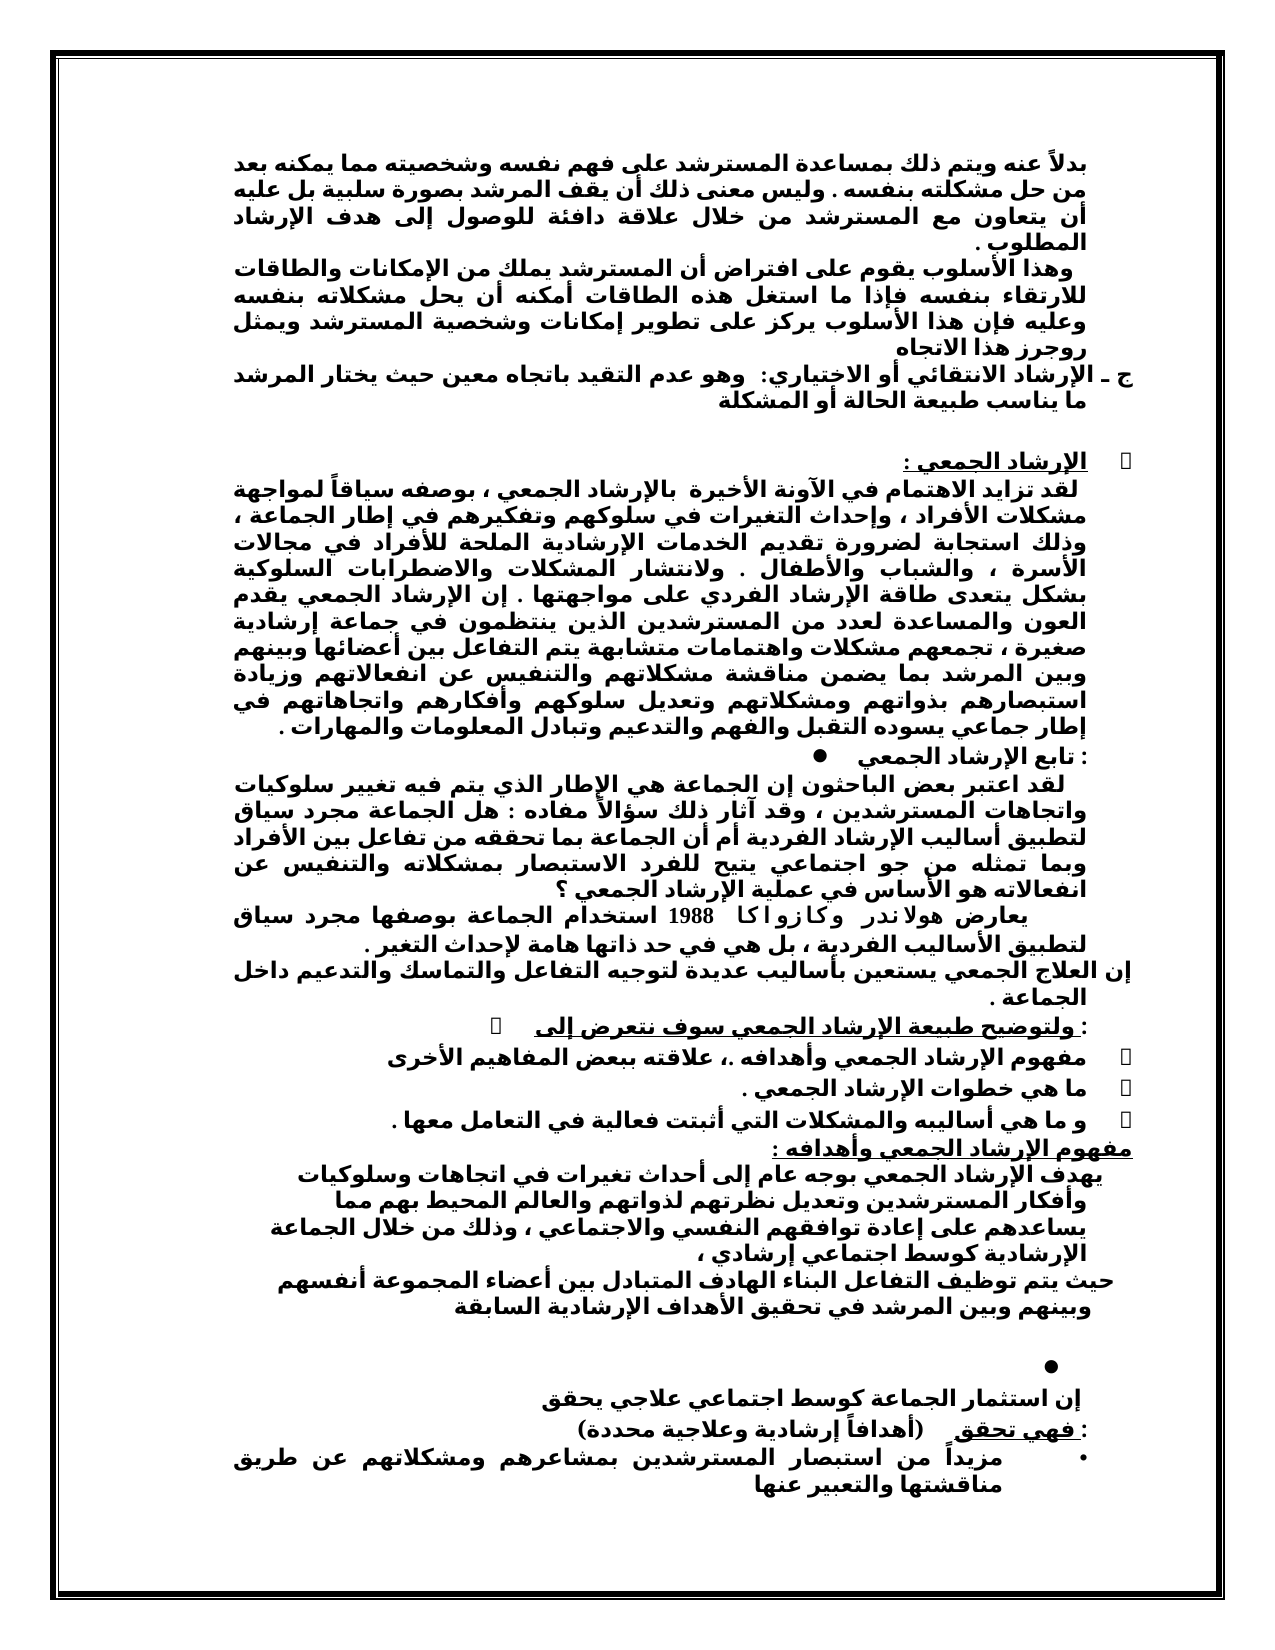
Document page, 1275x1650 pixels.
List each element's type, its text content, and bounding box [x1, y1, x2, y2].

list مفهوم الإرشاد الجمعي وأهدافه .، علاقته ببعض المفاهيم الأخرى [187, 1041, 1087, 1072]
text إن العلاج الجمعي يستعين بأساليب عديدة لتوجيه التفاعل والتماسك والتدعيم داخل الجماعة . [187, 957, 1087, 1010]
list تابع الإرشاد الجمعي : [187, 739, 1087, 771]
text وبينهم وبين المرشد في تحقيق الأهداف الإرشادية السابقة [187, 1293, 1087, 1319]
list ما هي خطوات الإرشاد الجمعي . [187, 1072, 1087, 1104]
text ج ـ الإرشاد الانتقائي أو الاختياري: وهو عدم التقيد باتجاه معين حيث يختار المرشد ما يناسب طبيعة الحالة أو المشكلة [187, 361, 1087, 413]
text يعارض هولاندر وكازواكا 1988 استخدام الجماعة بوصفها مجرد سياق لتطبيق الأساليب الفردية ، بل هي في حد ذاتها هامة لإحداث التغير . [187, 903, 1087, 957]
list الإرشاد الجمعي : [187, 445, 1087, 476]
text مفهوم الإرشاد الجمعي وأهدافه : [187, 1135, 1087, 1161]
text وهذا الأسلوب يقوم على افتراض أن المسترشد يملك من الإمكانات والطاقات للارتقاء بنفسه فإذا ما استغل هذه الطاقات أمكنه أن يحل مشكلاته بنفسه وعليه فإن هذا الأسلوب يركز على تطوير إمكانات وشخصية المسترشد ويمثل روجرز هذا الاتجاه [187, 255, 1087, 361]
list مزيداً من استبصار المسترشدين بمشاعرهم ومشكلاتهم عن طريق مناقشتها والتعبير عنها [232, 1444, 1087, 1497]
list إن استثمار الجماعة كوسط اجتماعي علاجي يحقق (أهدافاً إرشادية وعلاجية محددة) فهي تحقق : [187, 1351, 1087, 1444]
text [187, 150, 1087, 255]
text لقد تزايد الاهتمام في الآونة الأخيرة بالإرشاد الجمعي ، بوصفه سياقاً لمواجهة مشكلات الأفراد ، وإحداث التغيرات في سلوكهم وتفكيرهم في إطار الجماعة ، وذلك استجابة لضرورة تقديم الخدمات الإرشادية الملحة للأفراد في مجالات الأسرة ، والشباب والأطفال . ولانتشار المشكلات والاضطرابات السلوكية بشكل يتعدى طاقة الإرشاد الفردي على مواجهتها . إن الإرشاد الجمعي يقدم العون والمساعدة لعدد من المسترشدين الذين ينتظمون في جماعة إرشادية صغيرة ، تجمعهم مشكلات واهتمامات متشابهة يتم التفاعل بين أعضائها وبينهم وبين المرشد بما يضمن مناقشة مشكلاتهم والتنفيس عن انفعالاتهم وزيادة استبصارهم بذواتهم ومشكلاتهم وتعديل سلوكهم وأفكارهم واتجاهاتهم في إطار جماعي يسوده التقبل والفهم والتدعيم وتبادل المعلومات والمهارات . [187, 476, 1087, 739]
list ولتوضيح طبيعة الإرشاد الجمعي سوف نتعرض إلى : [187, 1010, 1087, 1041]
text حيث يتم توظيف التفاعل البناء الهادف المتبادل بين أعضاء المجموعة أنفسهم [187, 1267, 1087, 1293]
list و ما هي أساليبه والمشكلات التي أثبتت فعالية في التعامل معها . [187, 1104, 1087, 1135]
text لقد اعتبر بعض الباحثون إن الجماعة هي الإطار الذي يتم فيه تغيير سلوكيات واتجاهات المسترشدين ، وقد آثار ذلك سؤالاً مفاده : هل الجماعة مجرد سياق لتطبيق أساليب الإرشاد الفردية أم أن الجماعة بما تحققه من تفاعل بين الأفراد وبما تمثله من جو اجتماعي يتيح للفرد الاستبصار بمشكلاته والتنفيس عن انفعالاته هو الأساس في عملية الإرشاد الجمعي ؟ [187, 771, 1087, 903]
text يهدف الإرشاد الجمعي بوجه عام إلى أحداث تغيرات في اتجاهات وسلوكيات وأفكار المسترشدين وتعديل نظرتهم لذواتهم والعالم المحيط بهم مما يساعدهم على إعادة توافقهم النفسي والاجتماعي ، وذلك من خلال الجماعة الإرشادية كوسط اجتماعي إرشادي ، [187, 1161, 1087, 1267]
